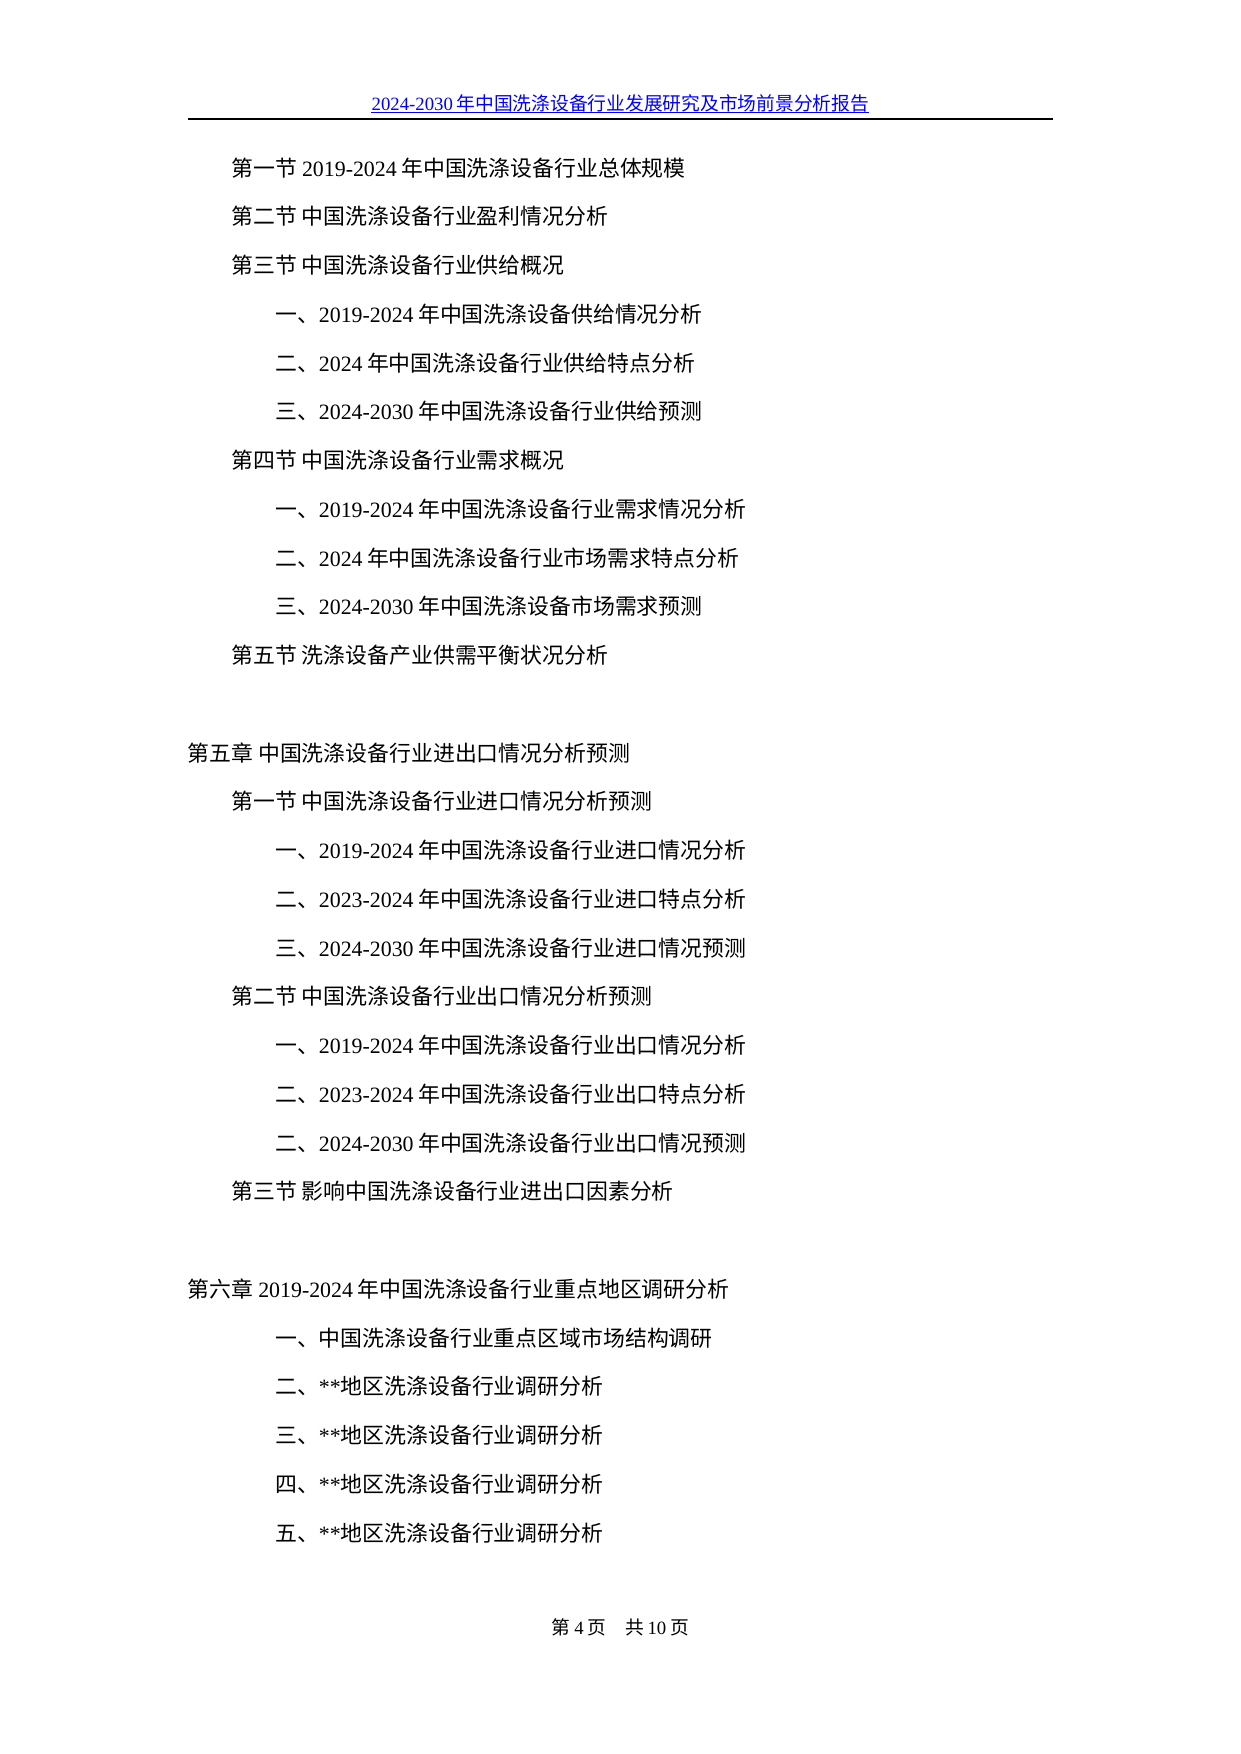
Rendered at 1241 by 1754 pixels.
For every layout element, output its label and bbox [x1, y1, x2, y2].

text [187, 150, 1053, 1548]
